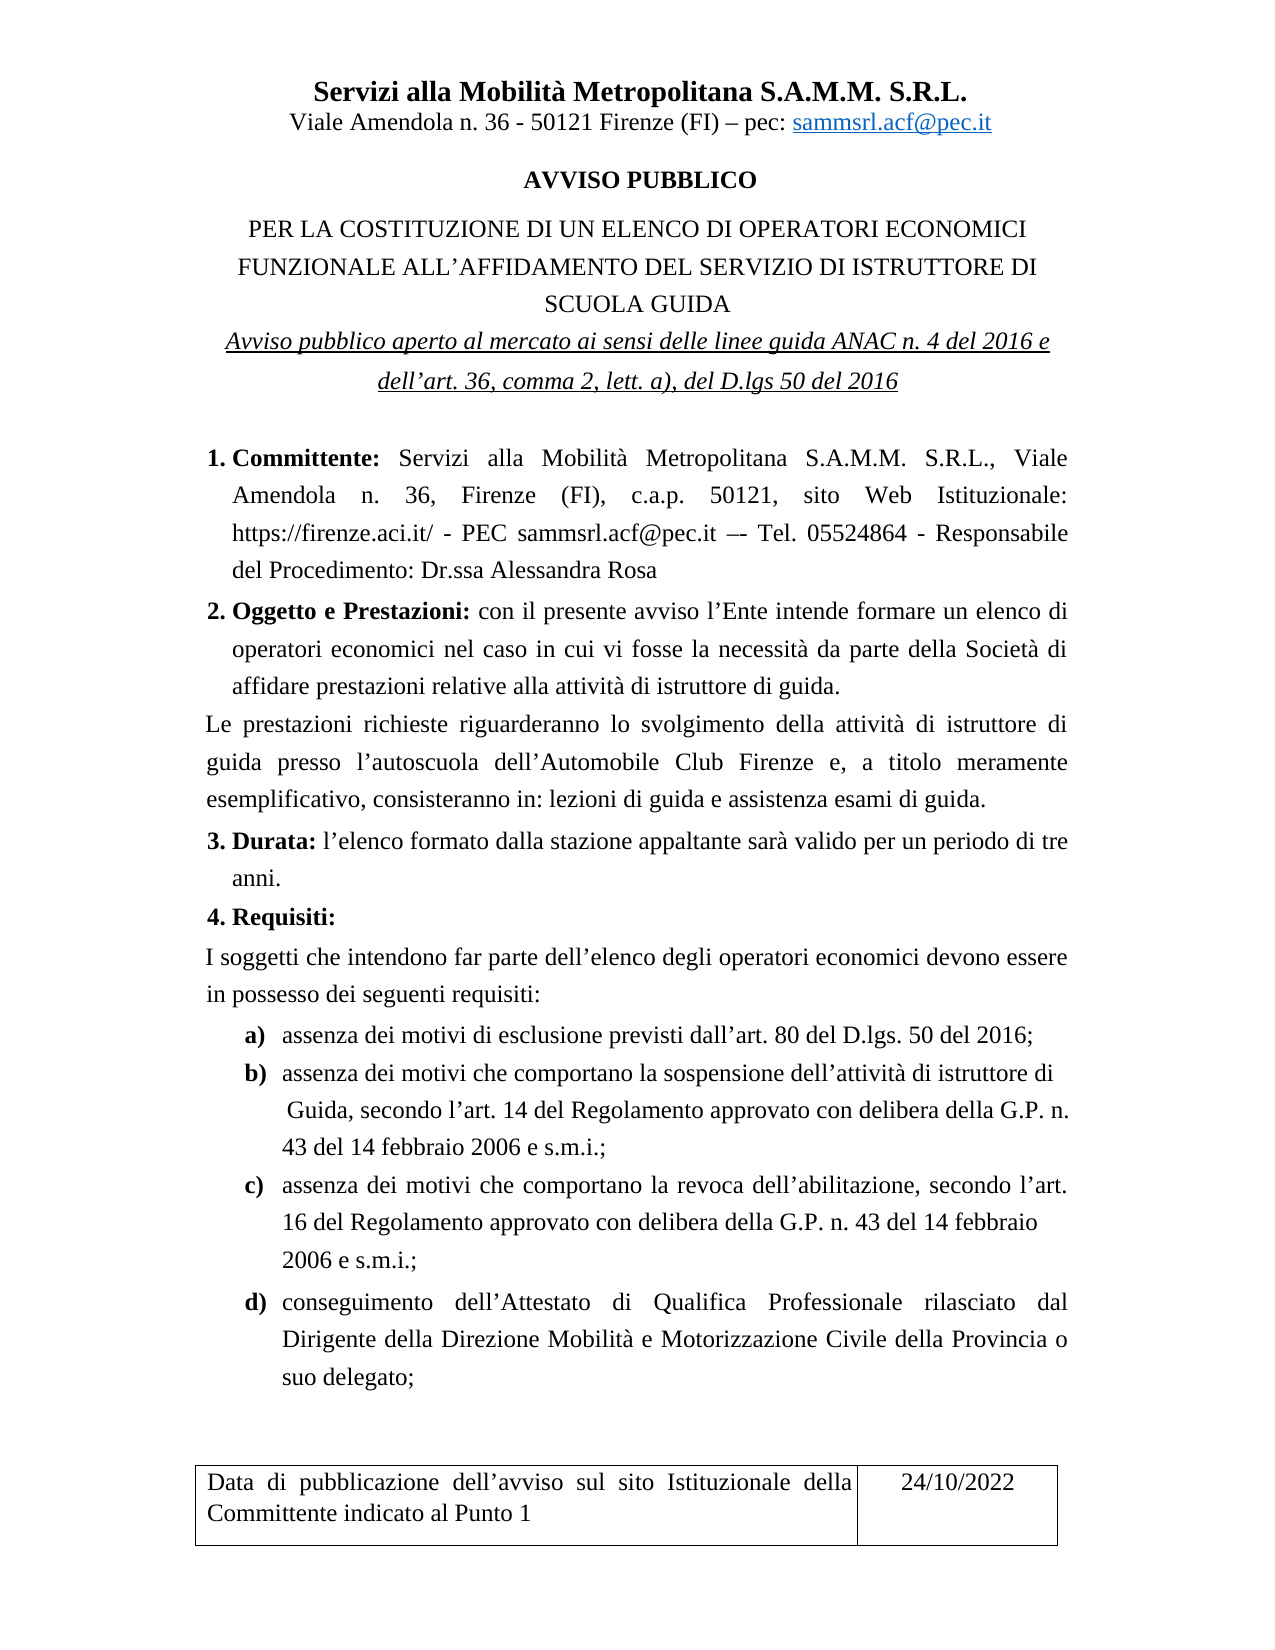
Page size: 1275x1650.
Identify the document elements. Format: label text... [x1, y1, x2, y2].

text 43 del 14 febbraio 2006 e s.m.i.; [282, 1132, 1069, 1161]
list Committente: Servizi alla Mobilità Metropolitana S.A.M.M. S.R.L., Viale Amendola n. 36, Firenze (FI), c.a.p. 50121, sito Web Istituzionale: https://firenze.aci.it/ - PEC sammsrl.acf@pec.it –- Tel. 05524864 - Responsabile del Procedimento: Dr.ssa Alessandra Rosa [207, 443, 1069, 584]
list assenza dei motivi che comportano la sospensione dell’attività di istruttore di [244, 1058, 1069, 1087]
text PER LA COSTITUZIONE DI UN ELENCO DI OPERATORI ECONOMICI [209, 214, 1066, 243]
list Durata: l’elenco formato dalla stazione appaltante sarà valido per un periodo di tre anni. [207, 826, 1069, 892]
text I soggetti che intendono far parte dell’elenco degli operatori economici devono essere in possesso dei seguenti requisiti: [205, 942, 1069, 1008]
list assenza dei motivi di esclusione previsti dall’art. 80 del D.lgs. 50 del 2016; [244, 1021, 1069, 1049]
list Oggetto e Prestazioni: con il presente avviso l’Ente intende formare un elenco di operatori economici nel caso in cui vi fosse la necessità da parte della Società di affidare prestazioni relative alla attività di istruttore di guida. [207, 596, 1069, 700]
text Le prestazioni richieste riguarderanno lo svolgimento della attività di istruttore di guida presso l’autoscuola dell’Automobile Club Firenze e, a titolo meramente esemplificativo, consisteranno in: lezioni di guida e assistenza esami di guida. [205, 709, 1069, 813]
text Guida, secondo l’art. 14 del Regolamento approvato con delibera della G.P. n. [207, 1095, 1069, 1124]
text FUNZIONALE ALL’AFFIDAMENTO DEL SERVIZIO DI ISTRUTTORE DI [209, 252, 1066, 280]
text SCUOLA GUIDA [209, 289, 1066, 318]
list Requisiti: [207, 902, 1069, 930]
text 2006 e s.m.i.; [282, 1246, 1069, 1274]
text Avviso pubblico aperto al mercato ai sensi delle linee guida ANAC n. 4 del 2016 e dell’art. 36, comma 2, lett. a), del D.lgs 50 del 2016 [207, 326, 1069, 394]
list assenza dei motivi che comportano la revoca dell’abilitazione, secondo l’art. 16 del Regolamento approvato con delibera della G.P. n. 43 del 14 febbraio [244, 1170, 1069, 1236]
text AVVISO PUBBLICO [212, 165, 1069, 193]
list conseguimento dell’Attestato di Qualifica Professionale rilasciato dal Dirigente della Direzione Mobilità e Motorizzazione Civile della Provincia o suo delegato; [244, 1287, 1069, 1391]
